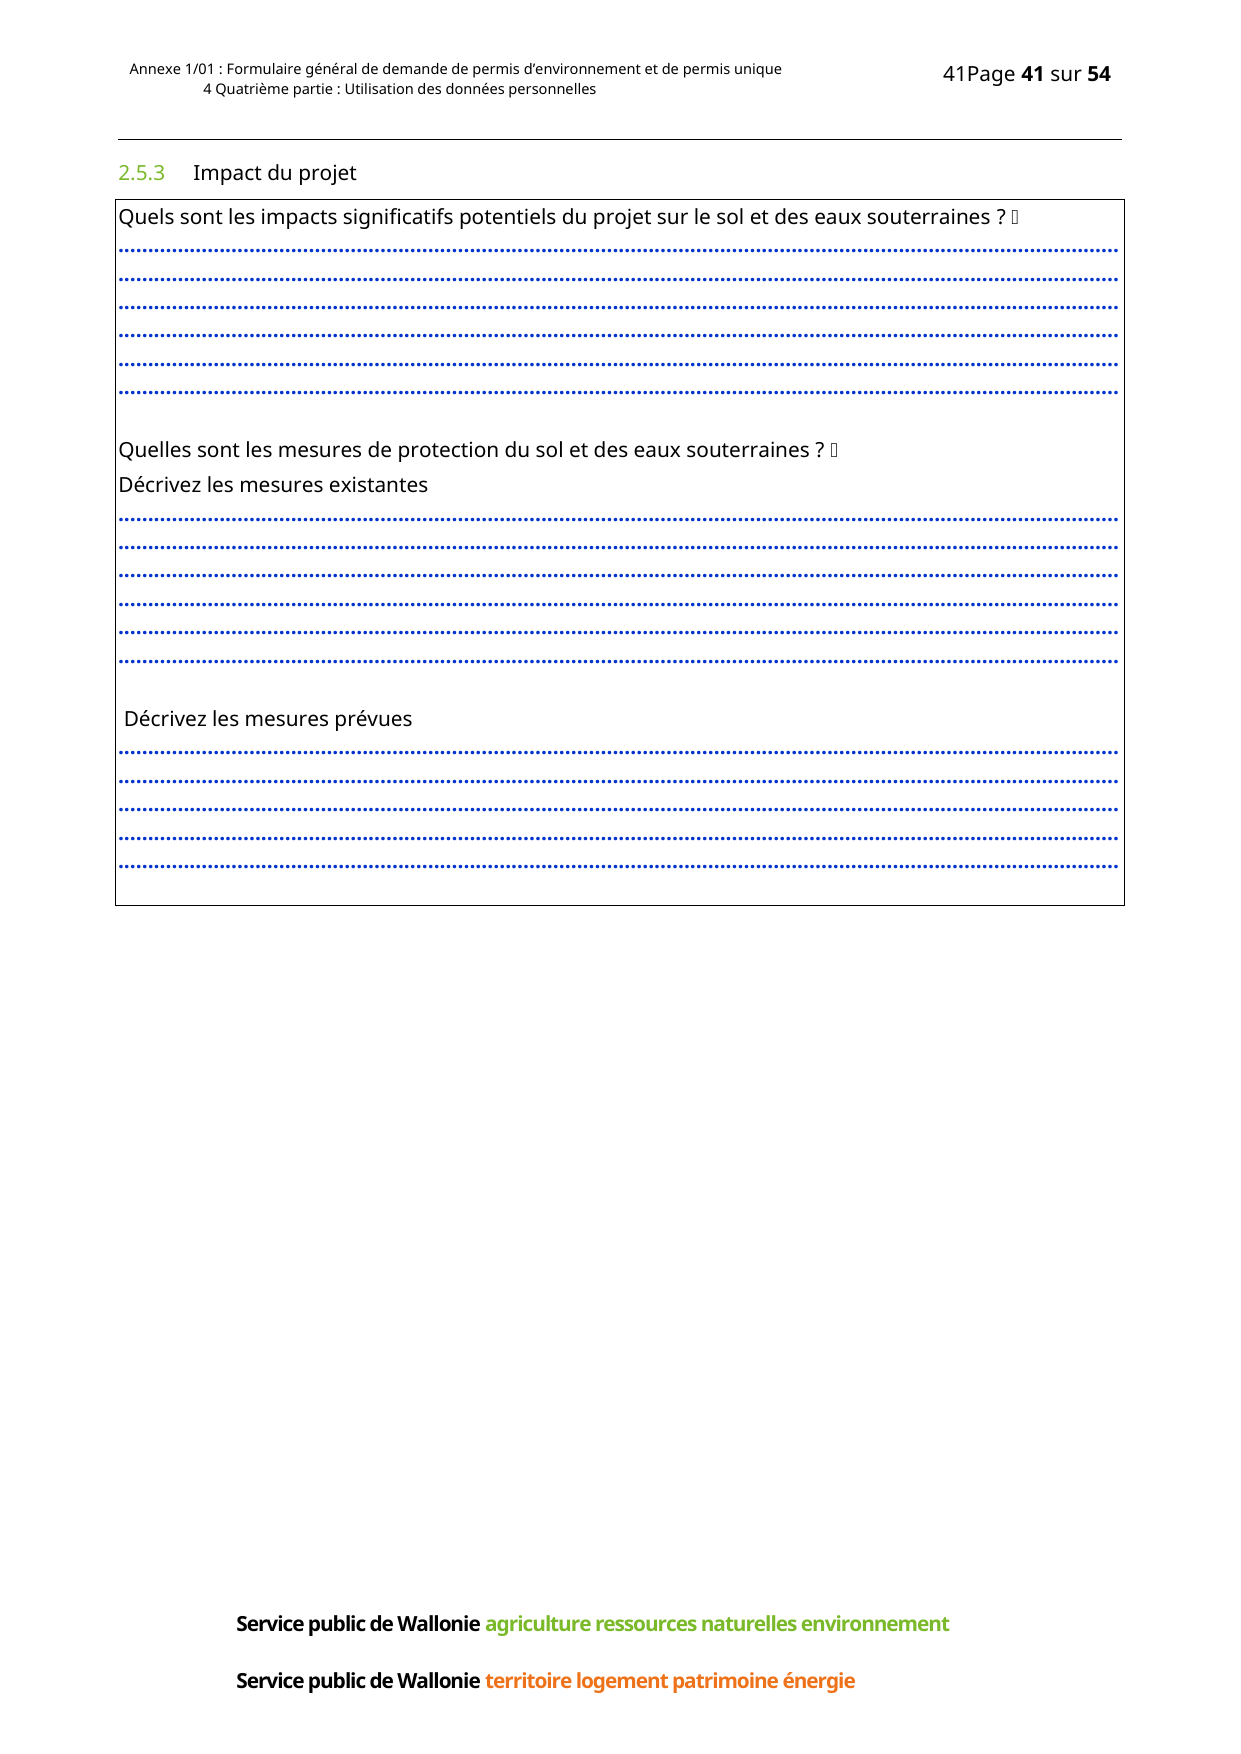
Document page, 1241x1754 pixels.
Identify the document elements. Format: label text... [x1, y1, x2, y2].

text Décrivez les mesures prévues [116, 701, 1124, 732]
text Décrivez les mesures existantes [116, 467, 1124, 499]
text Quelles sont les mesures de protection du sol et des eaux souterraines ? [116, 432, 1124, 464]
subtitle Impact du projet [118, 158, 1122, 186]
text Quels sont les impacts significatifs potentiels du projet sur le sol et des eaux souterraines ? [116, 200, 1124, 230]
